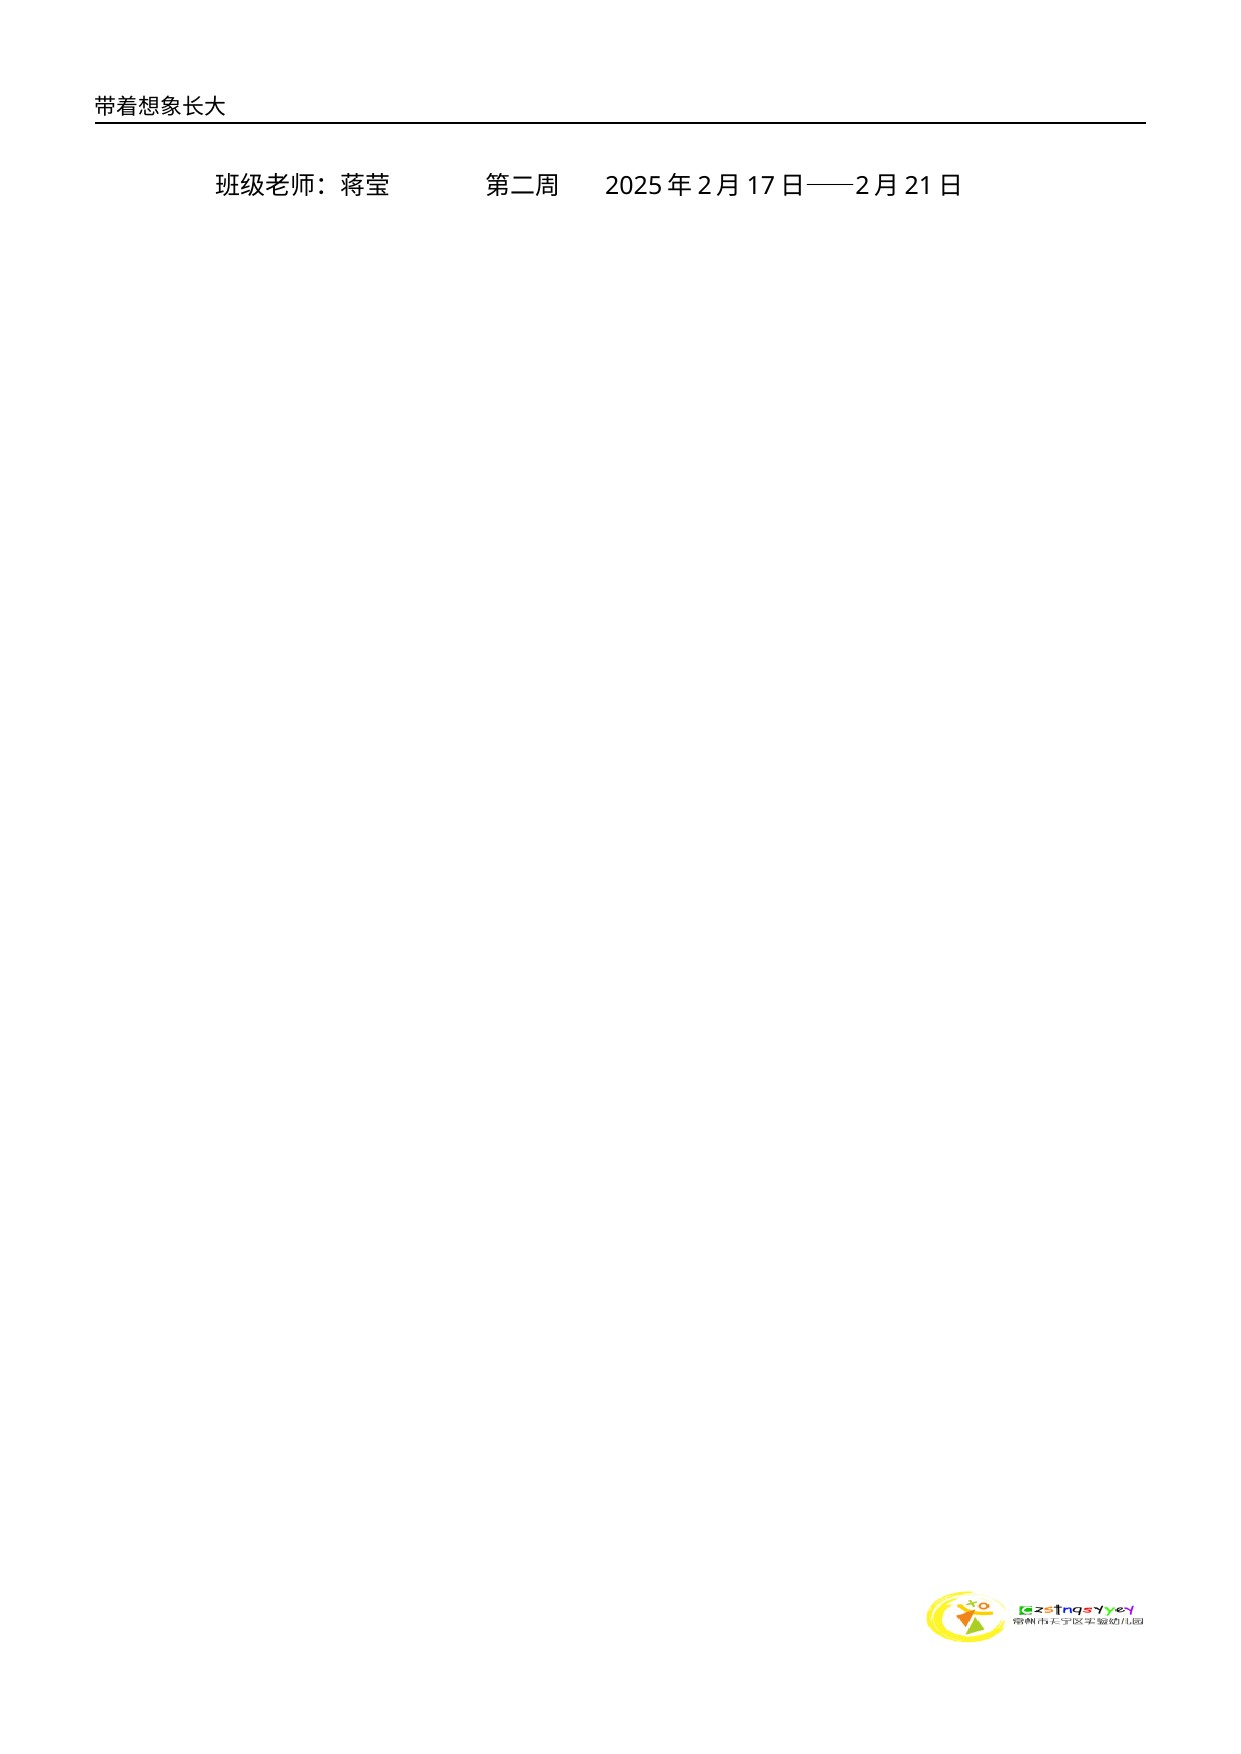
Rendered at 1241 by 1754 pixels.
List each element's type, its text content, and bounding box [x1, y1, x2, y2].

picture [920, 1582, 1146, 1651]
text 班级老师：蒋莹 第二周 2025年2月17日——2月21日 [7, 151, 1146, 216]
